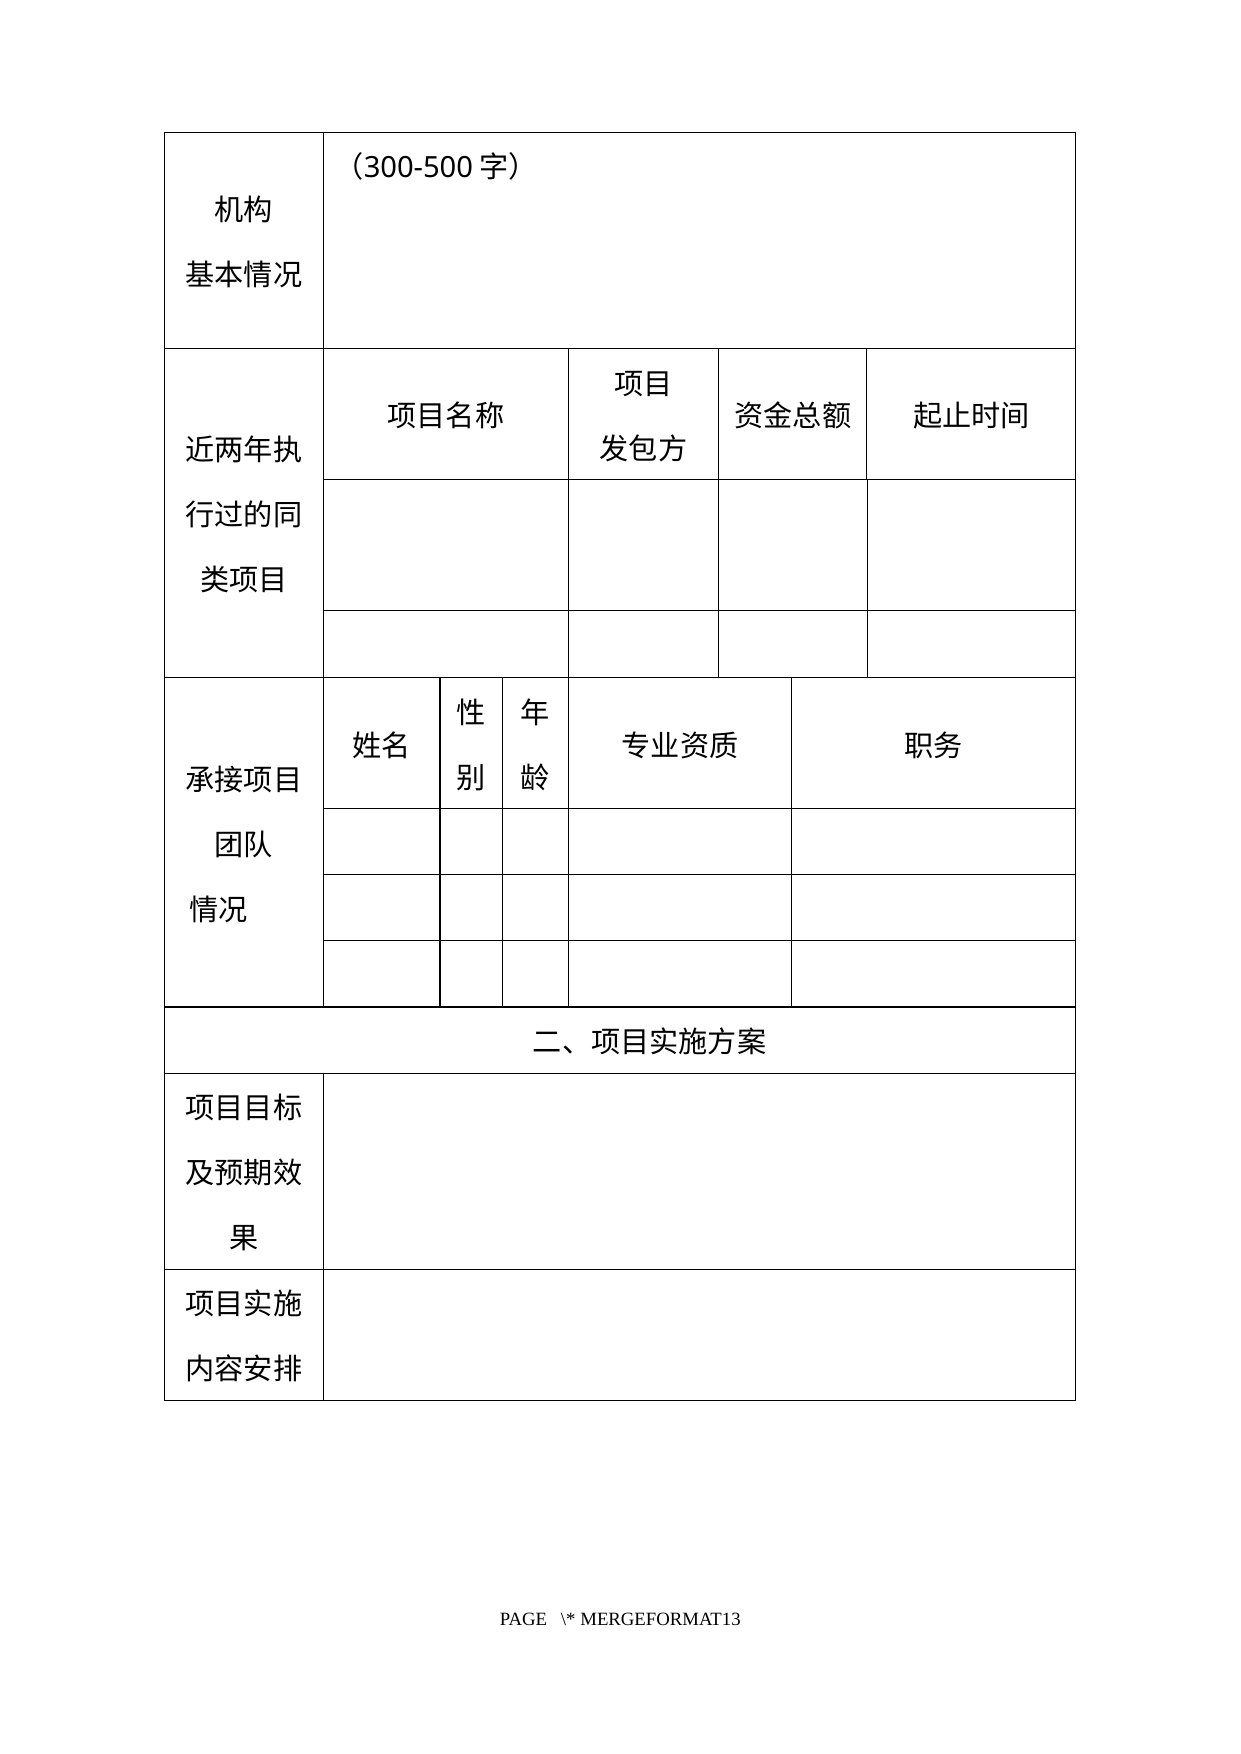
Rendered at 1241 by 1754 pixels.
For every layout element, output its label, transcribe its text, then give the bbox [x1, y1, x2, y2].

table_cell [569, 480, 718, 610]
table_cell [324, 480, 568, 610]
table_cell [324, 1074, 1075, 1268]
table_cell [324, 875, 439, 940]
table_cell [868, 611, 1075, 677]
table_cell [324, 941, 439, 1006]
table_cell 年龄 [503, 678, 568, 808]
table_cell [719, 480, 867, 610]
table_cell 项目实施 内容安排 [165, 1270, 323, 1399]
table_cell 项目名称 [324, 349, 568, 479]
table_cell [719, 611, 867, 677]
table_cell 专业资质 [569, 678, 791, 808]
table_cell [503, 875, 568, 940]
table_cell [569, 941, 791, 1006]
table_cell [569, 875, 791, 940]
table_cell [792, 809, 1075, 874]
table_cell 项目 发包方 [569, 349, 718, 479]
table_cell [441, 875, 502, 940]
table_cell 项目目标及预期效果 [165, 1074, 323, 1268]
table_cell [792, 941, 1075, 1006]
table_cell （300-500字） [324, 133, 1075, 348]
table_cell [868, 480, 1075, 610]
table_cell [503, 809, 568, 874]
table_cell [324, 809, 439, 874]
table_cell 近两年执行过的同类项目 [165, 349, 323, 677]
table_cell 机构 基本情况 [165, 133, 323, 348]
table_cell 职务 [792, 678, 1075, 808]
table_cell [569, 809, 791, 874]
table_cell [503, 941, 568, 1006]
table_cell 资金总额 [719, 349, 866, 479]
table_cell 姓名 [324, 678, 439, 808]
table_cell 二、项目实施方案 [165, 1008, 1075, 1072]
table_cell 承接项目团队 情况 [165, 678, 323, 1006]
table_cell [324, 611, 568, 677]
table_cell 性别 [441, 678, 502, 808]
table_cell 起止时间 [867, 349, 1075, 479]
table_cell [441, 941, 502, 1006]
table_cell [792, 875, 1075, 940]
table_cell [441, 809, 502, 874]
table_cell [324, 1270, 1075, 1399]
table_cell [569, 611, 718, 677]
